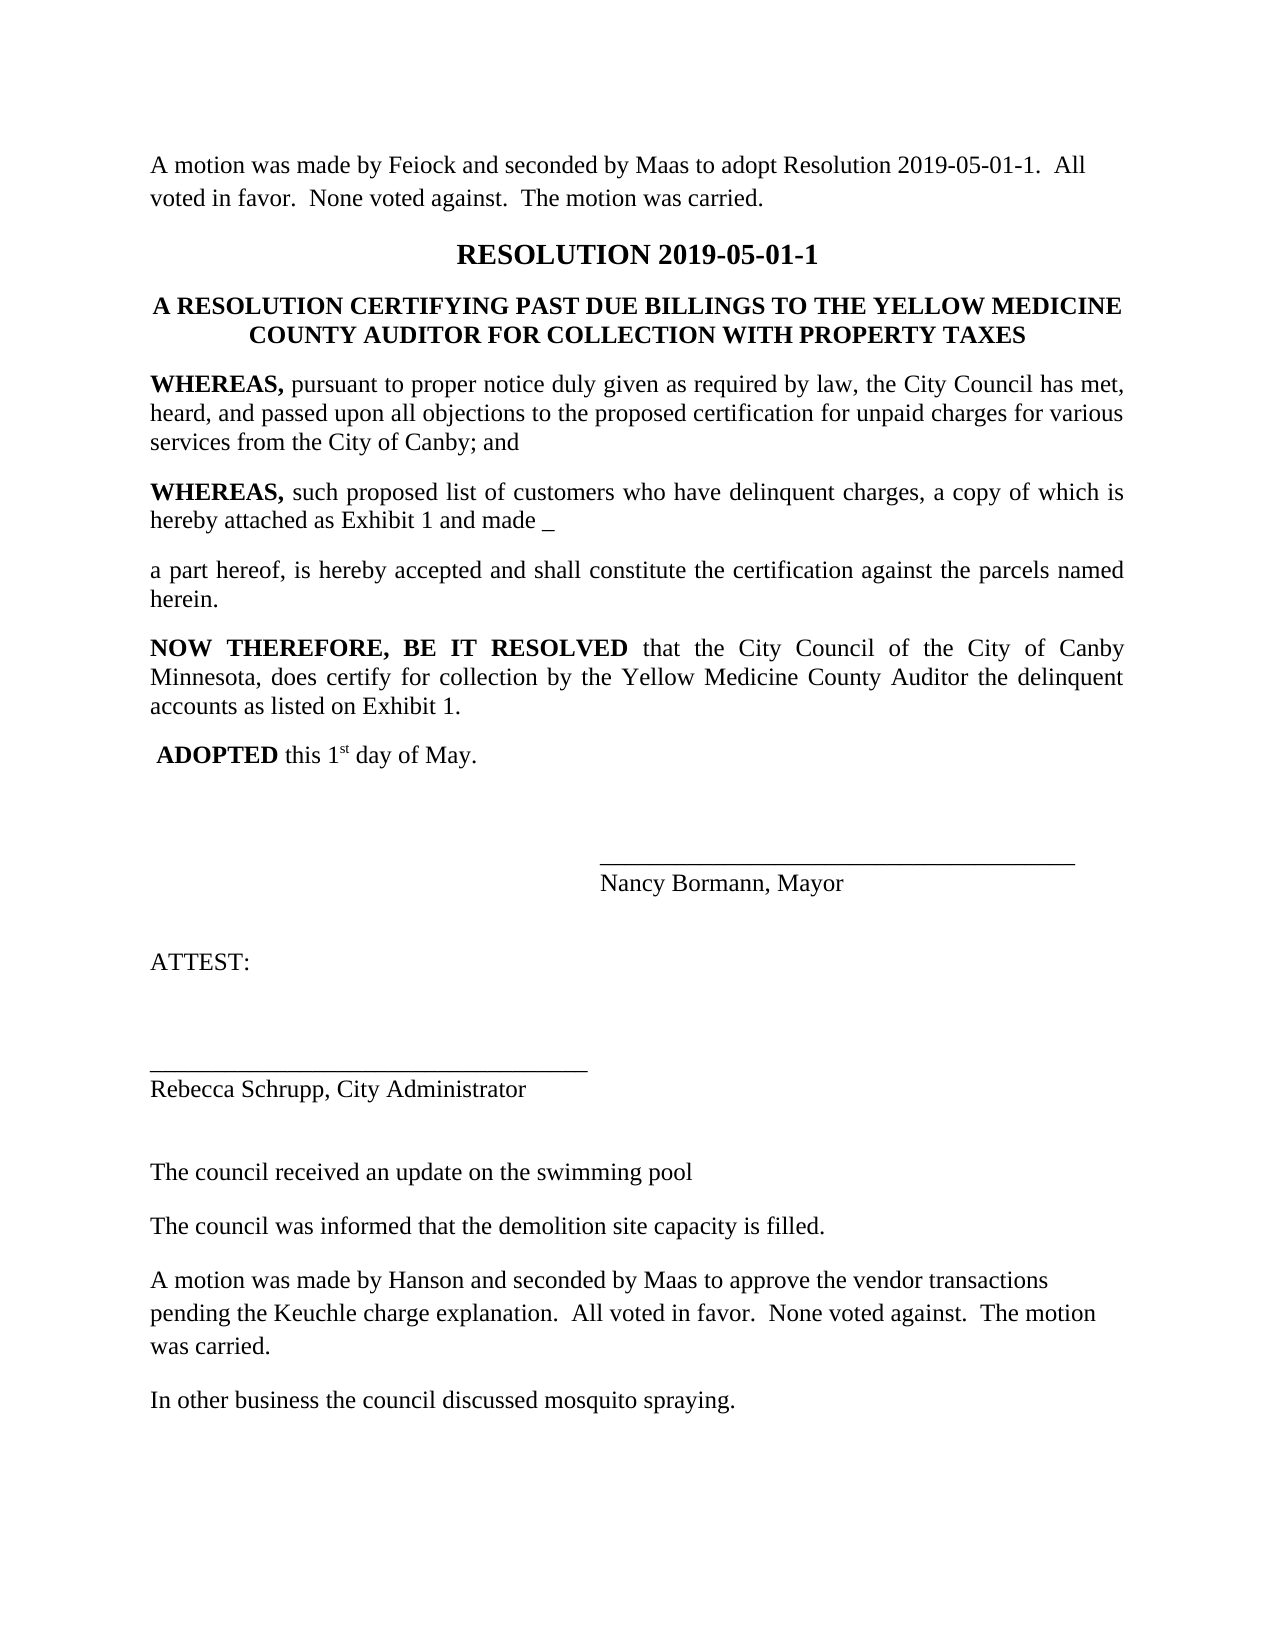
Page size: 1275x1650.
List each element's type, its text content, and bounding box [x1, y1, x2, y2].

text a part hereof, is hereby accepted and shall constitute the certification against the parcels named herein. [150, 555, 1125, 612]
text Nancy Bormann, Mayor [150, 868, 1125, 897]
text Rebecca Schrupp, City Administrator [150, 1074, 1125, 1103]
text NOW THEREFORE, BE IT RESOLVED that the City Council of the City of Canby Minnesota, does certify for collection by the Yellow Medicine County Auditor the delinquent accounts as listed on Exhibit 1. [150, 633, 1125, 719]
text ___________________________________ [150, 1046, 1125, 1074]
text A motion was made by Feiock and seconded by Maas to adopt Resolution 2019-05-01-1. All voted in favor. None voted against. The motion was carried. [150, 150, 1125, 212]
text ADOPTED this 1st day of May. [150, 740, 1125, 769]
text A motion was made by Hanson and seconded by Maas to approve the vendor transactions pending the Keuchle charge explanation. All voted in favor. None voted against. The motion was carried. [150, 1265, 1125, 1360]
text ATTEST: [150, 947, 1125, 975]
text A RESOLUTION CERTIFYING PAST DUE BILLINGS TO THE YELLOW MEDICINE COUNTY AUDITOR FOR COLLECTION WITH PROPERTY TAXES [150, 291, 1125, 349]
text ______________________________________ [150, 839, 1125, 868]
text WHEREAS, such proposed list of customers who have delinquent charges, a copy of which is hereby attached as Exhibit 1 and made _ [150, 477, 1125, 534]
text In other business the council discussed mosquito spraying. [150, 1385, 1125, 1413]
text The council received an update on the swimming pool [150, 1157, 1125, 1186]
text RESOLUTION 2019-05-01-1 [150, 237, 1125, 270]
text WHEREAS, pursuant to proper notice duly given as required by law, the City Council has met, heard, and passed upon all objections to the proposed certification for unpaid charges for various services from the City of Canby; and [150, 369, 1125, 456]
text The council was informed that the demolition site capacity is filled. [150, 1211, 1125, 1240]
